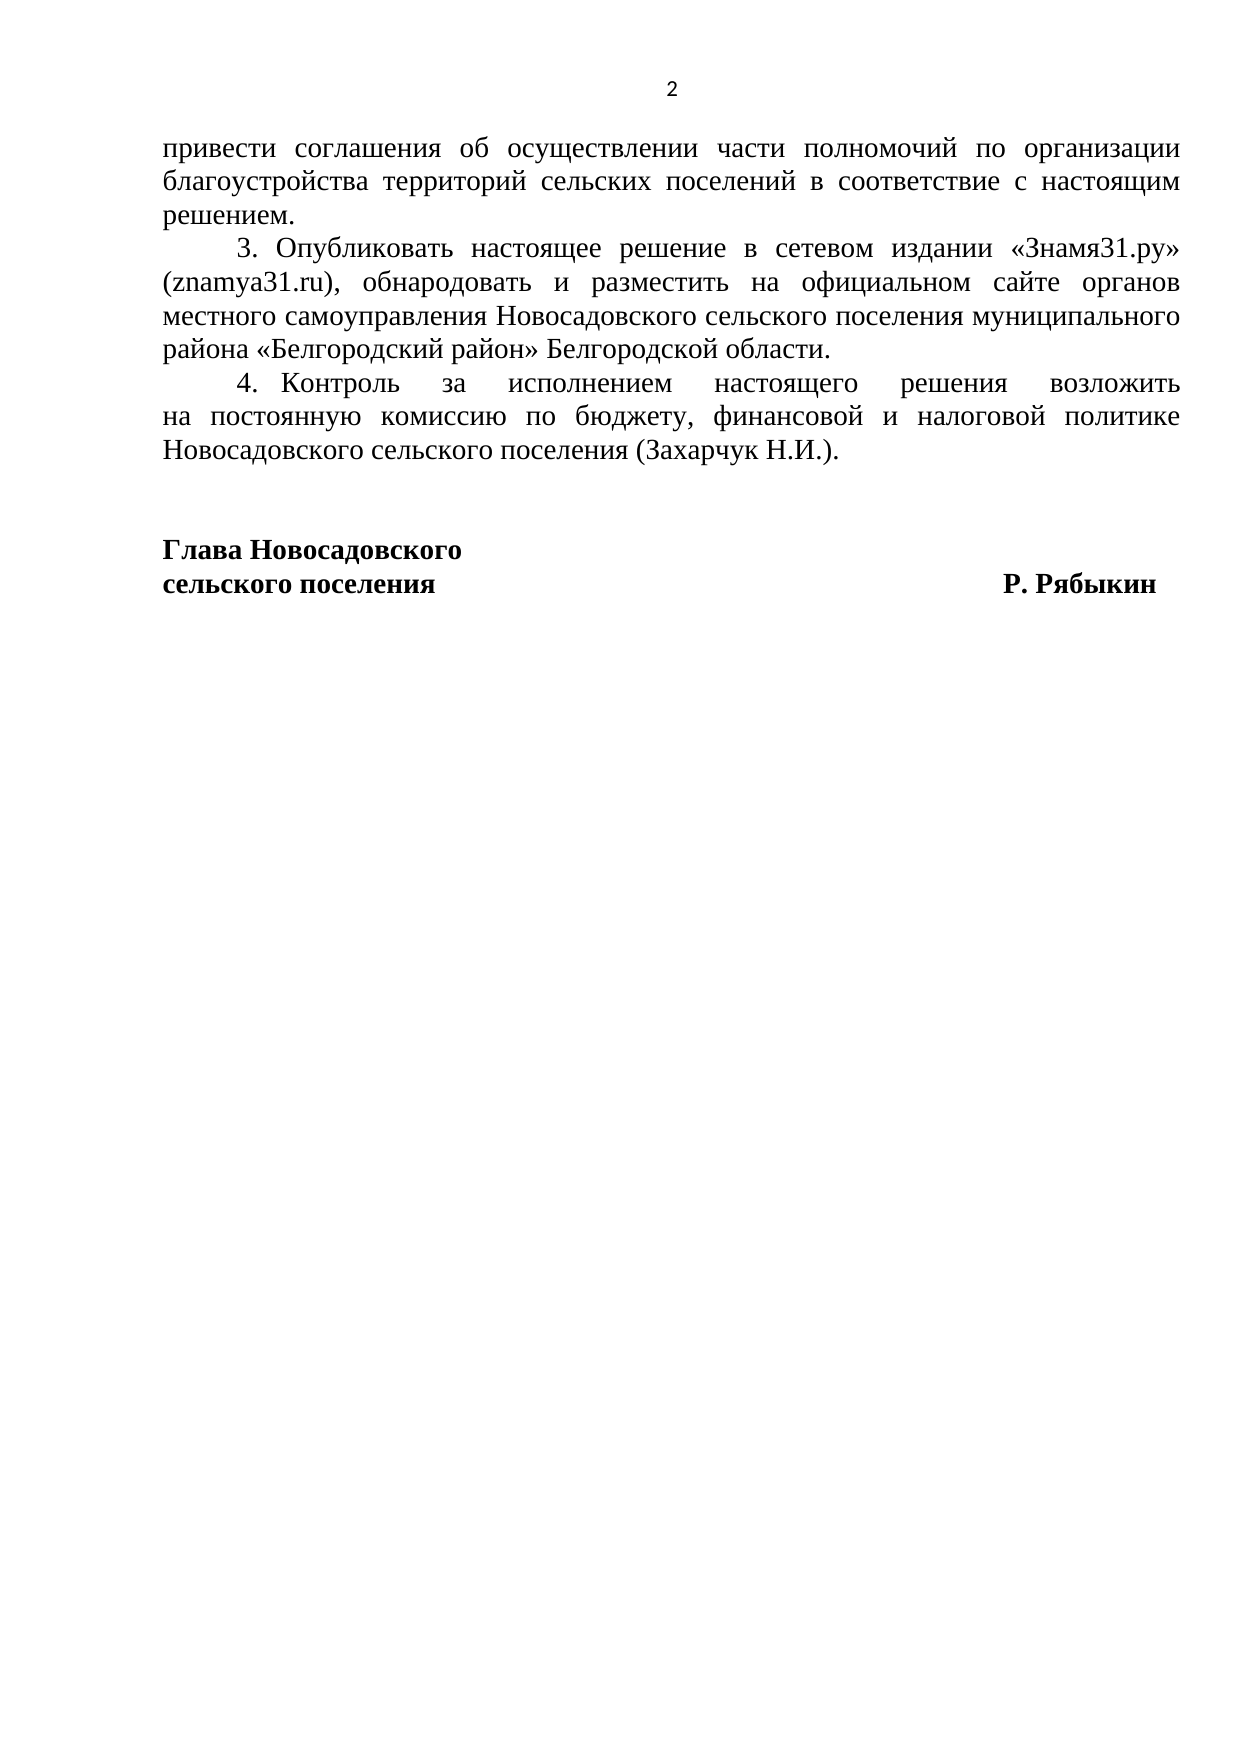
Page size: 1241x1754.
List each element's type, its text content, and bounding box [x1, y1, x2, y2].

text 4. Контроль за исполнением настоящего решения возложить на постоянную комиссию по бюджету, финансовой и налоговой политике Новосадовского сельского поселения (Захарчук Н.И.). [162, 365, 1181, 465]
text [162, 130, 1181, 231]
text Глава Новосадовского [162, 532, 1181, 566]
text сельского поселения Р. Рябыкин [162, 566, 1181, 599]
text 3. Опубликовать настоящее решение в сетевом издании «Знамя31.ру» (znamya31.ru), обнародовать и разместить на официальном сайте органов местного самоуправления Новосадовского сельского поселения муниципального района «Белгородский район» Белгородской области. [162, 231, 1181, 365]
